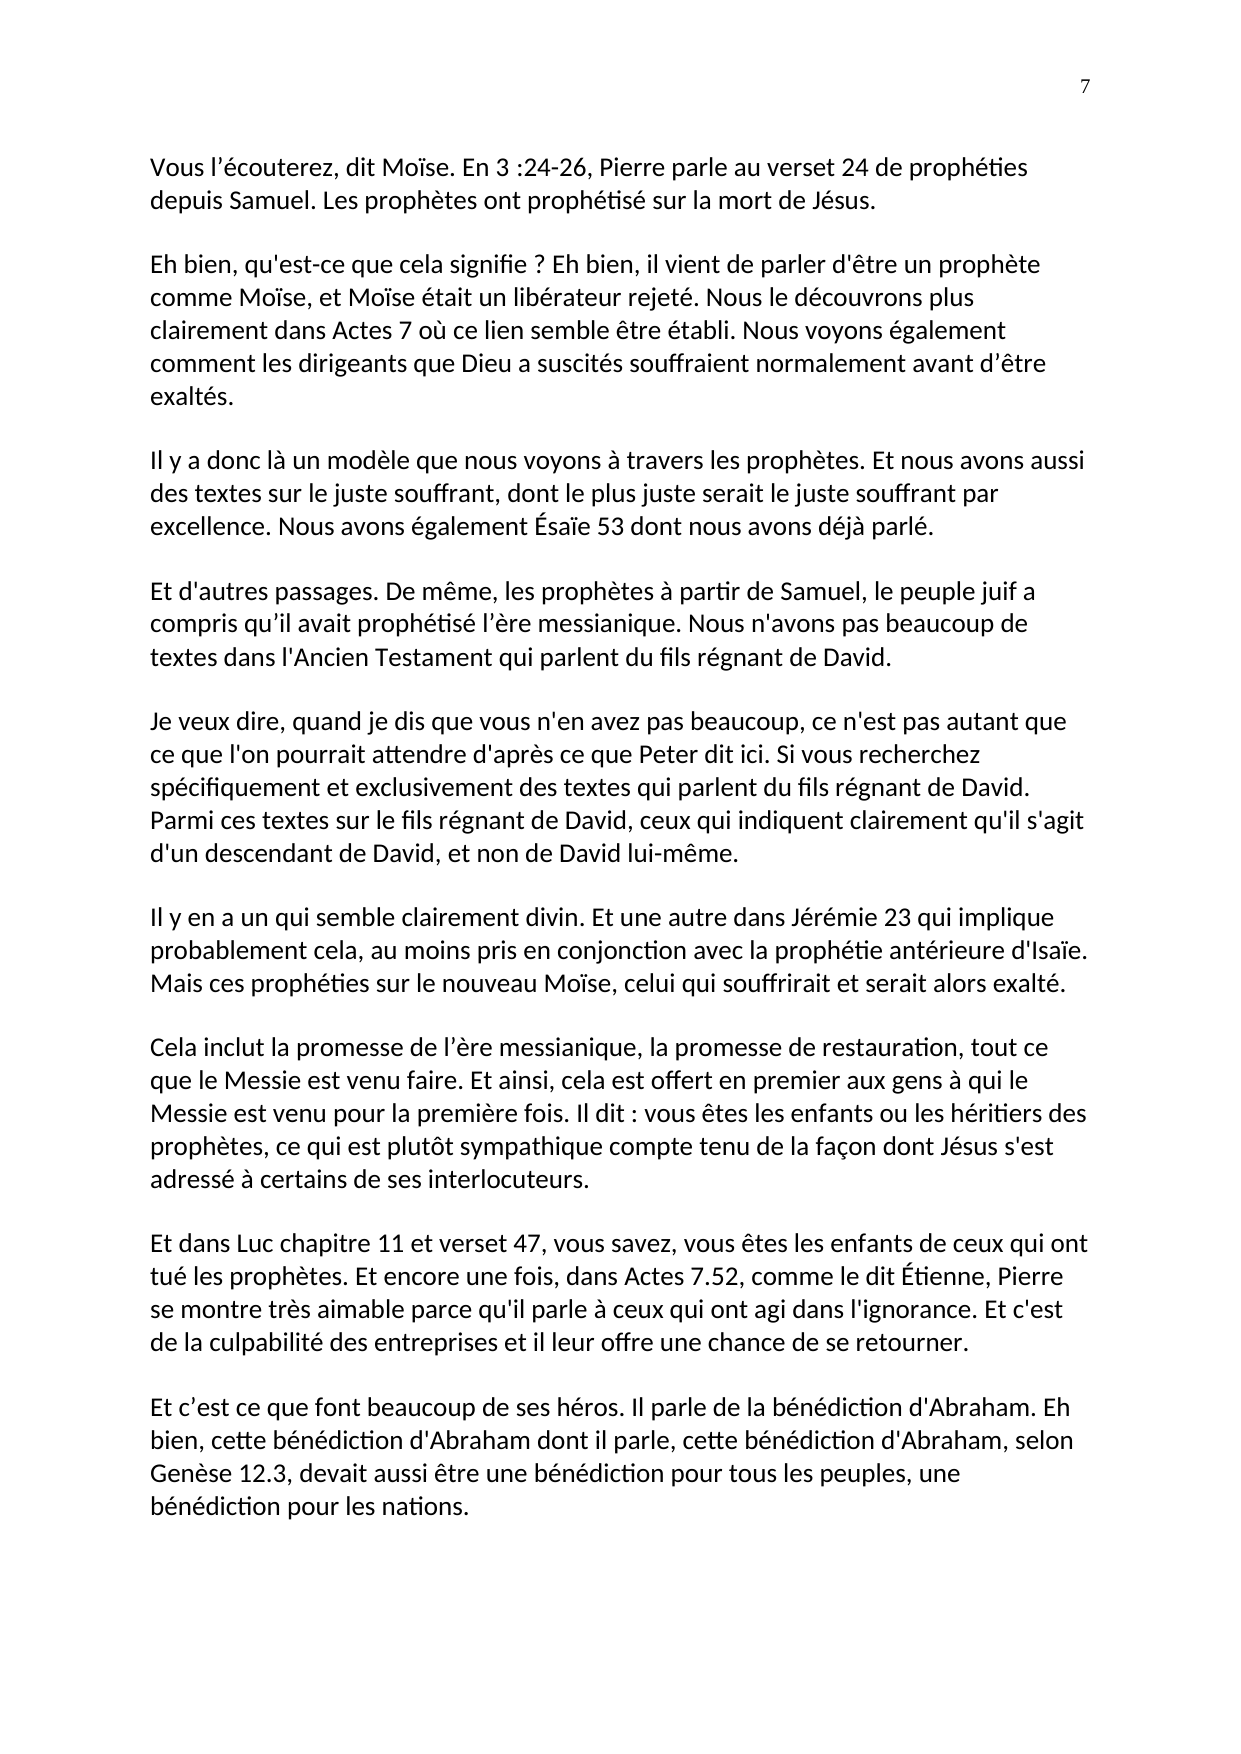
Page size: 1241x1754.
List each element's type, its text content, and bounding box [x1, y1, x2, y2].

text Il y en a un qui semble clairement divin. Et une autre dans Jérémie 23 qui implique probablement cela, au moins pris en conjonction avec la prophétie antérieure d'Isaïe. Mais ces prophéties sur le nouveau Moïse, celui qui souffrirait et serait alors exalté. [150, 900, 1090, 999]
text Et dans Luc chapitre 11 et verset 47, vous savez, vous êtes les enfants de ceux qui ont tué les prophètes. Et encore une fois, dans Actes 7.52, comme le dit Étienne, Pierre se montre très aimable parce qu'il parle à ceux qui ont agi dans l'ignorance. Et c'est de la culpabilité des entreprises et il leur offre une chance de se retourner. [150, 1227, 1090, 1359]
text Et c’est ce que font beaucoup de ses héros. Il parle de la bénédiction d'Abraham. Eh bien, cette bénédiction d'Abraham dont il parle, cette bénédiction d'Abraham, selon Genèse 12.3, devait aussi être une bénédiction pour tous les peuples, une bénédiction pour les nations. [150, 1390, 1090, 1522]
text Il y a donc là un modèle que nous voyons à travers les prophètes. Et nous avons aussi des textes sur le juste souffrant, dont le plus juste serait le juste souffrant par excellence. Nous avons également Ésaïe 53 dont nous avons déjà parlé. [150, 443, 1090, 542]
text Cela inclut la promesse de l’ère messianique, la promesse de restauration, tout ce que le Messie est venu faire. Et ainsi, cela est offert en premier aux gens à qui le Messie est venu pour la première fois. Il dit : vous êtes les enfants ou les héritiers des prophètes, ce qui est plutôt sympathique compte tenu de la façon dont Jésus s'est adressé à certains de ses interlocuteurs. [150, 1030, 1090, 1195]
text Eh bien, qu'est-ce que cela signifie ? Eh bien, il vient de parler d'être un prophète comme Moïse, et Moïse était un libérateur rejeté. Nous le découvrons plus clairement dans Actes 7 où ce lien semble être établi. Nous voyons également comment les dirigeants que Dieu a suscités souffraient normalement avant d’être exaltés. [150, 247, 1090, 412]
text Je veux dire, quand je dis que vous n'en avez pas beaucoup, ce n'est pas autant que ce que l'on pourrait attendre d'après ce que Peter dit ici. Si vous recherchez spécifiquement et exclusivement des textes qui parlent du fils régnant de David. Parmi ces textes sur le fils régnant de David, ceux qui indiquent clairement qu'il s'agit d'un descendant de David, et non de David lui-même. [150, 704, 1090, 869]
text Et d'autres passages. De même, les prophètes à partir de Samuel, le peuple juif a compris qu’il avait prophétisé l’ère messianique. Nous n'avons pas beaucoup de textes dans l'Ancien Testament qui parlent du fils régnant de David. [150, 574, 1090, 673]
text Vous l’écouterez, dit Moïse. En 3 :24-26, Pierre parle au verset 24 de prophéties depuis Samuel. Les prophètes ont prophétisé sur la mort de Jésus. [150, 150, 1090, 216]
